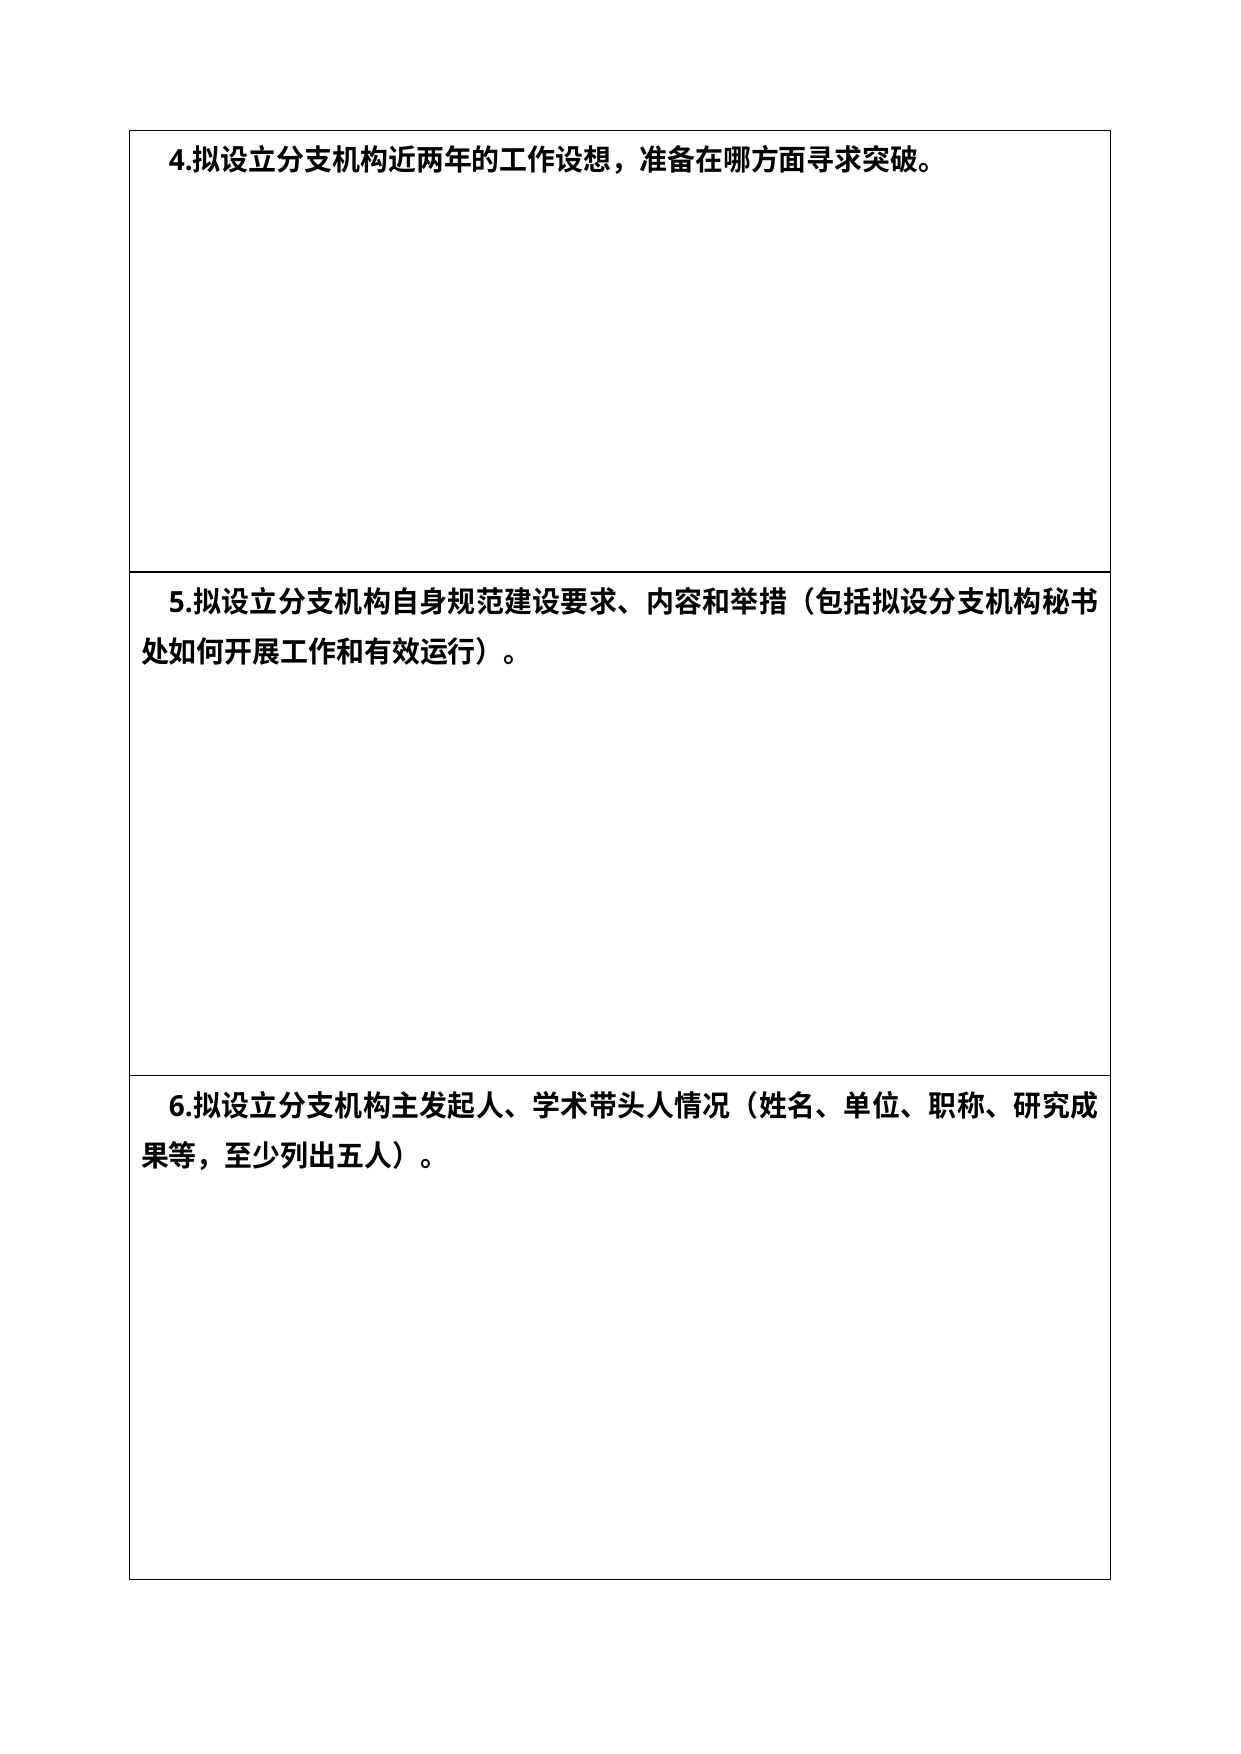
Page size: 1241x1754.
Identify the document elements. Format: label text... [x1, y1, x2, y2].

table_cell 5.拟设立分支机构自身规范建设要求、内容和举措（包括拟设分支机构秘书处如何开展工作和有效运行）。 [130, 573, 1110, 1075]
table_cell 4.拟设立分支机构近两年的工作设想，准备在哪方面寻求突破。 [130, 131, 1110, 571]
table_cell 6.拟设立分支机构主发起人、学术带头人情况（姓名、单位、职称、研究成果等，至少列出五人）。 [130, 1076, 1110, 1579]
